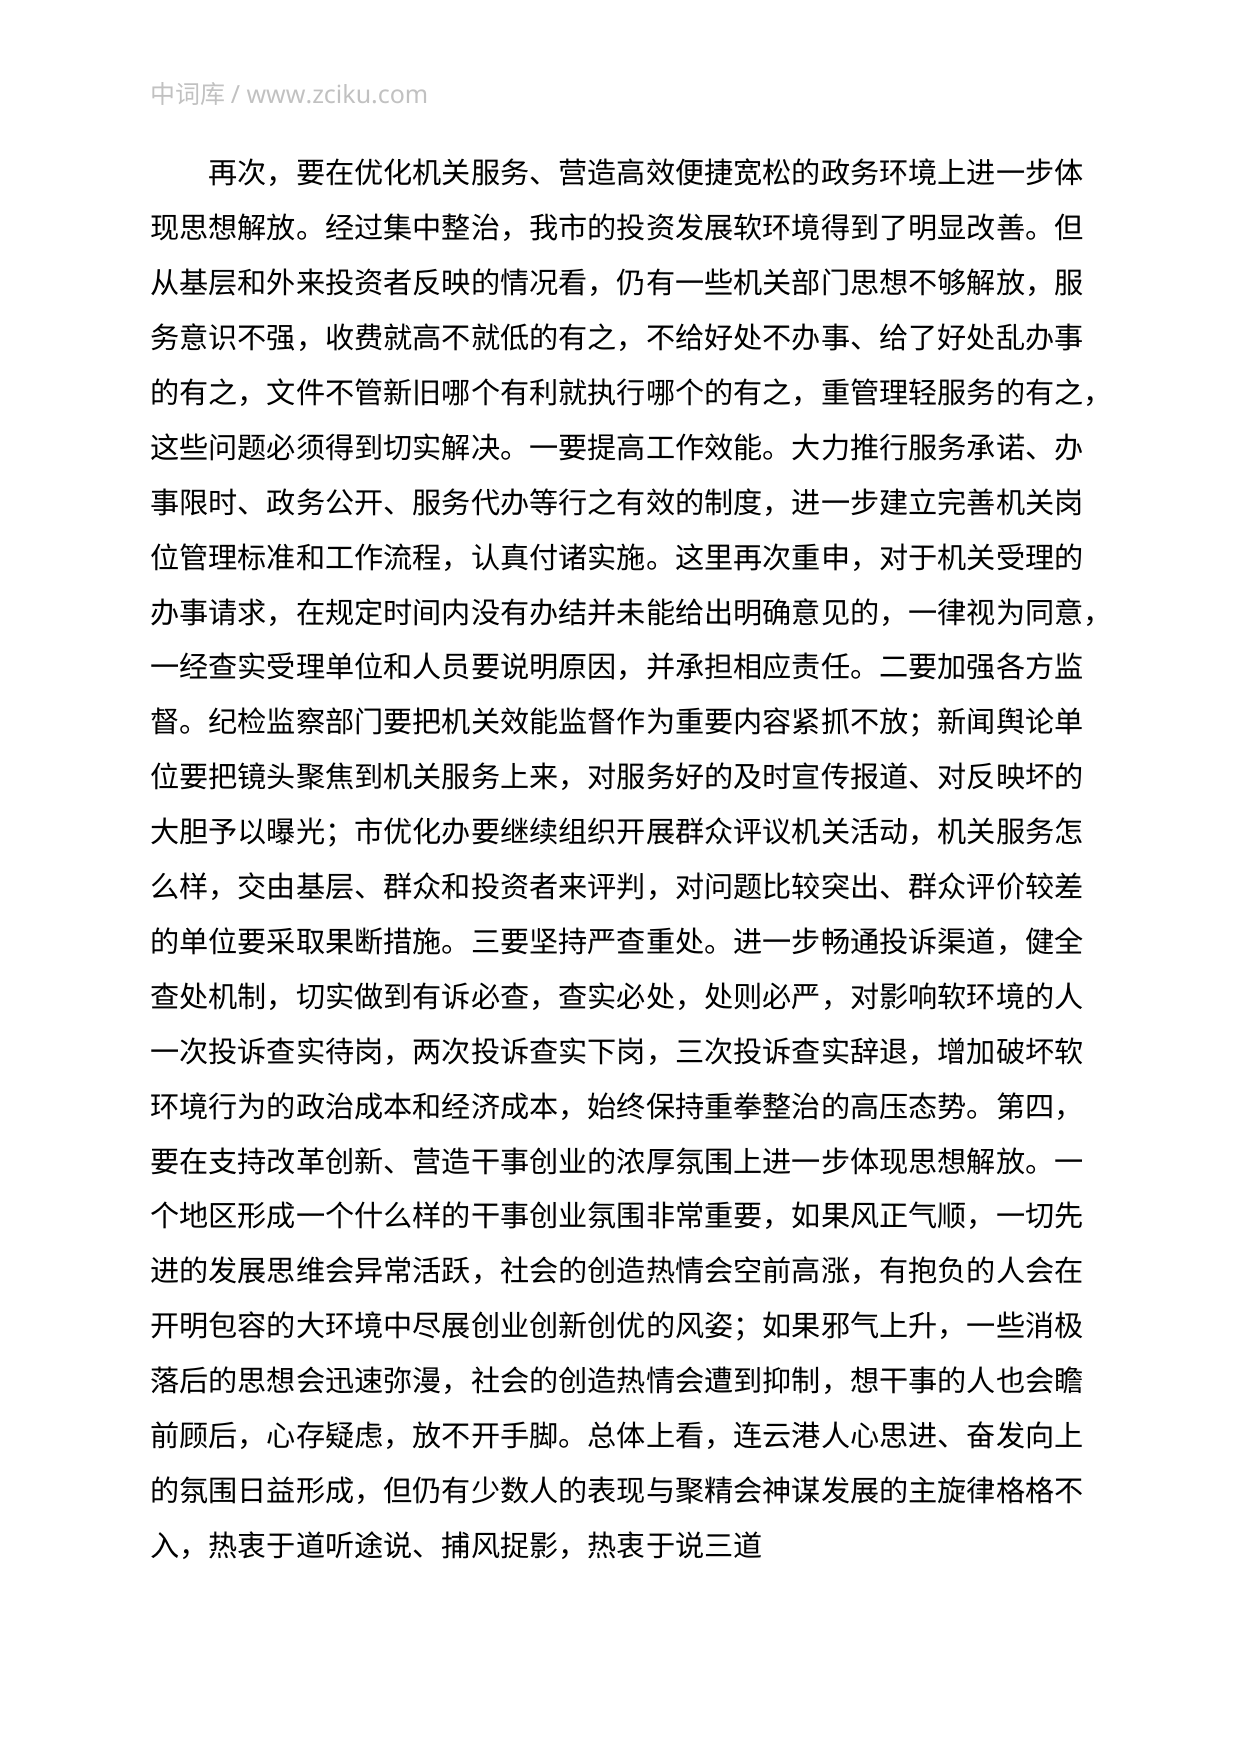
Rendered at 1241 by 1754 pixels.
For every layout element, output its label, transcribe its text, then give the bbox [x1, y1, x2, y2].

text 再次，要在优化机关服务、营造高效便捷宽松的政务环境上进一步体现思想解放。经过集中整治，我市的投资发展软环境得到了明显改善。但从基层和外来投资者反映的情况看，仍有一些机关部门思想不够解放，服务意识不强，收费就高不就低的有之，不给好处不办事、给了好处乱办事的有之，文件不管新旧哪个有利就执行哪个的有之，重管理轻服务的有之，这些问题必须得到切实解决。一要提高工作效能。大力推行服务承诺、办事限时、政务公开、服务代办等行之有效的制度，进一步建立完善机关岗位管理标准和工作流程，认真付诸实施。这里再次重申，对于机关受理的办事请求，在规定时间内没有办结并未能给出明确意见的，一律视为同意，一经查实受理单位和人员要说明原因，并承担相应责任。二要加强各方监督。纪检监察部门要把机关效能监督作为重要内容紧抓不放；新闻舆论单位要把镜头聚焦到机关服务上来，对服务好的及时宣传报道、对反映坏的大胆予以曝光；市优化办要继续组织开展群众评议机关活动，机关服务怎么样，交由基层、群众和投资者来评判，对问题比较突出、群众评价较差的单位要采取果断措施。三要坚持严查重处。进一步畅通投诉渠道，健全查处机制，切实做到有诉必查，查实必处，处则必严，对影响软环境的人一次投诉查实待岗，两次投诉查实下岗，三次投诉查实辞退，增加破坏软环境行为的政治成本和经济成本，始终保持重拳整治的高压态势。第四，要在支持改革创新、营造干事创业的浓厚氛围上进一步体现思想解放。一个地区形成一个什么样的干事创业氛围非常重要，如果风正气顺，一切先进的发展思维会异常活跃，社会的创造热情会空前高涨，有抱负的人会在开明包容的大环境中尽展创业创新创优的风姿；如果邪气上升，一些消极落后的思想会迅速弥漫，社会的创造热情会遭到抑制，想干事的人也会瞻前顾后，心存疑虑，放不开手脚。总体上看，连云港人心思进、奋发向上的氛围日益形成，但仍有少数人的表现与聚精会神谋发展的主旋律格格不入，热衷于道听途说、捕风捉影，热衷于说三道 [150, 150, 1090, 1565]
